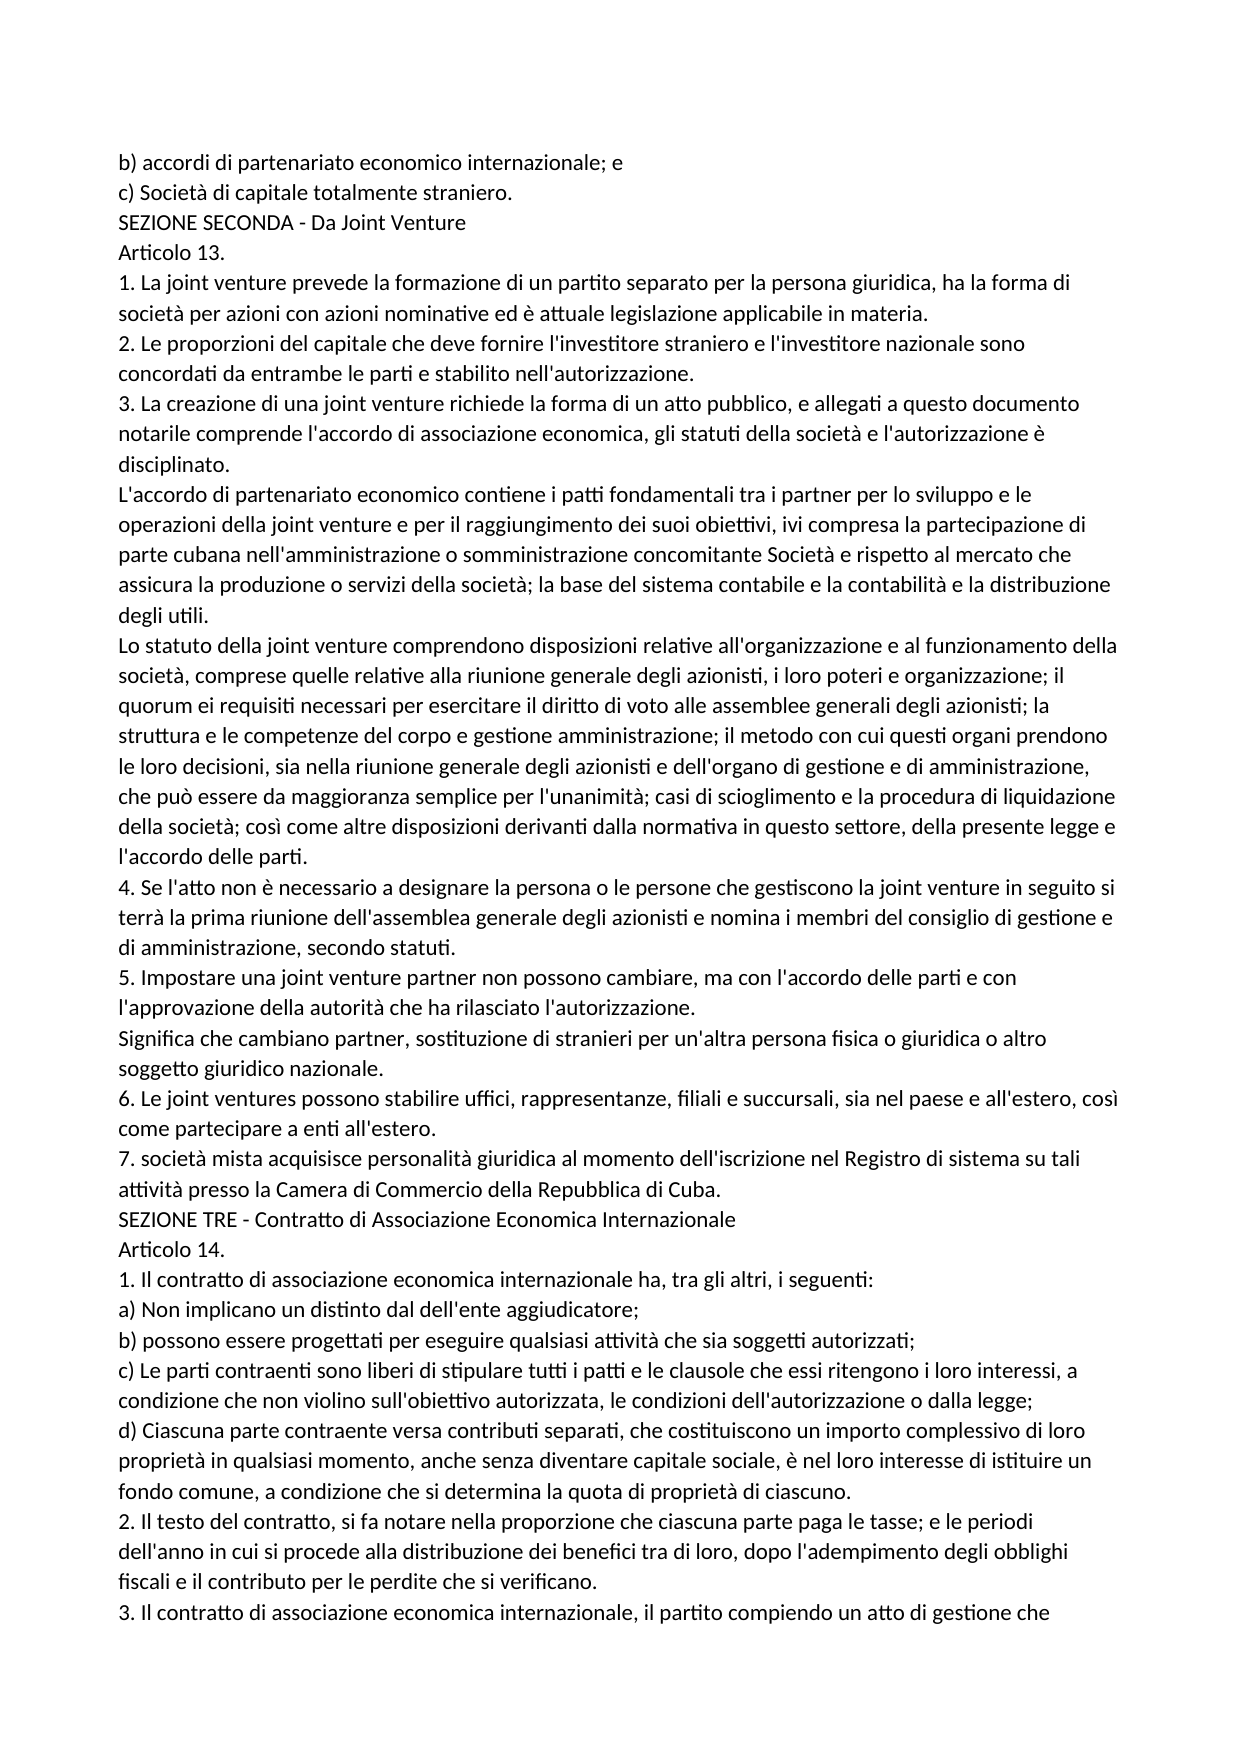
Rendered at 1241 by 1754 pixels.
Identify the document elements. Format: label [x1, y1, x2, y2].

text [118, 148, 1122, 1626]
